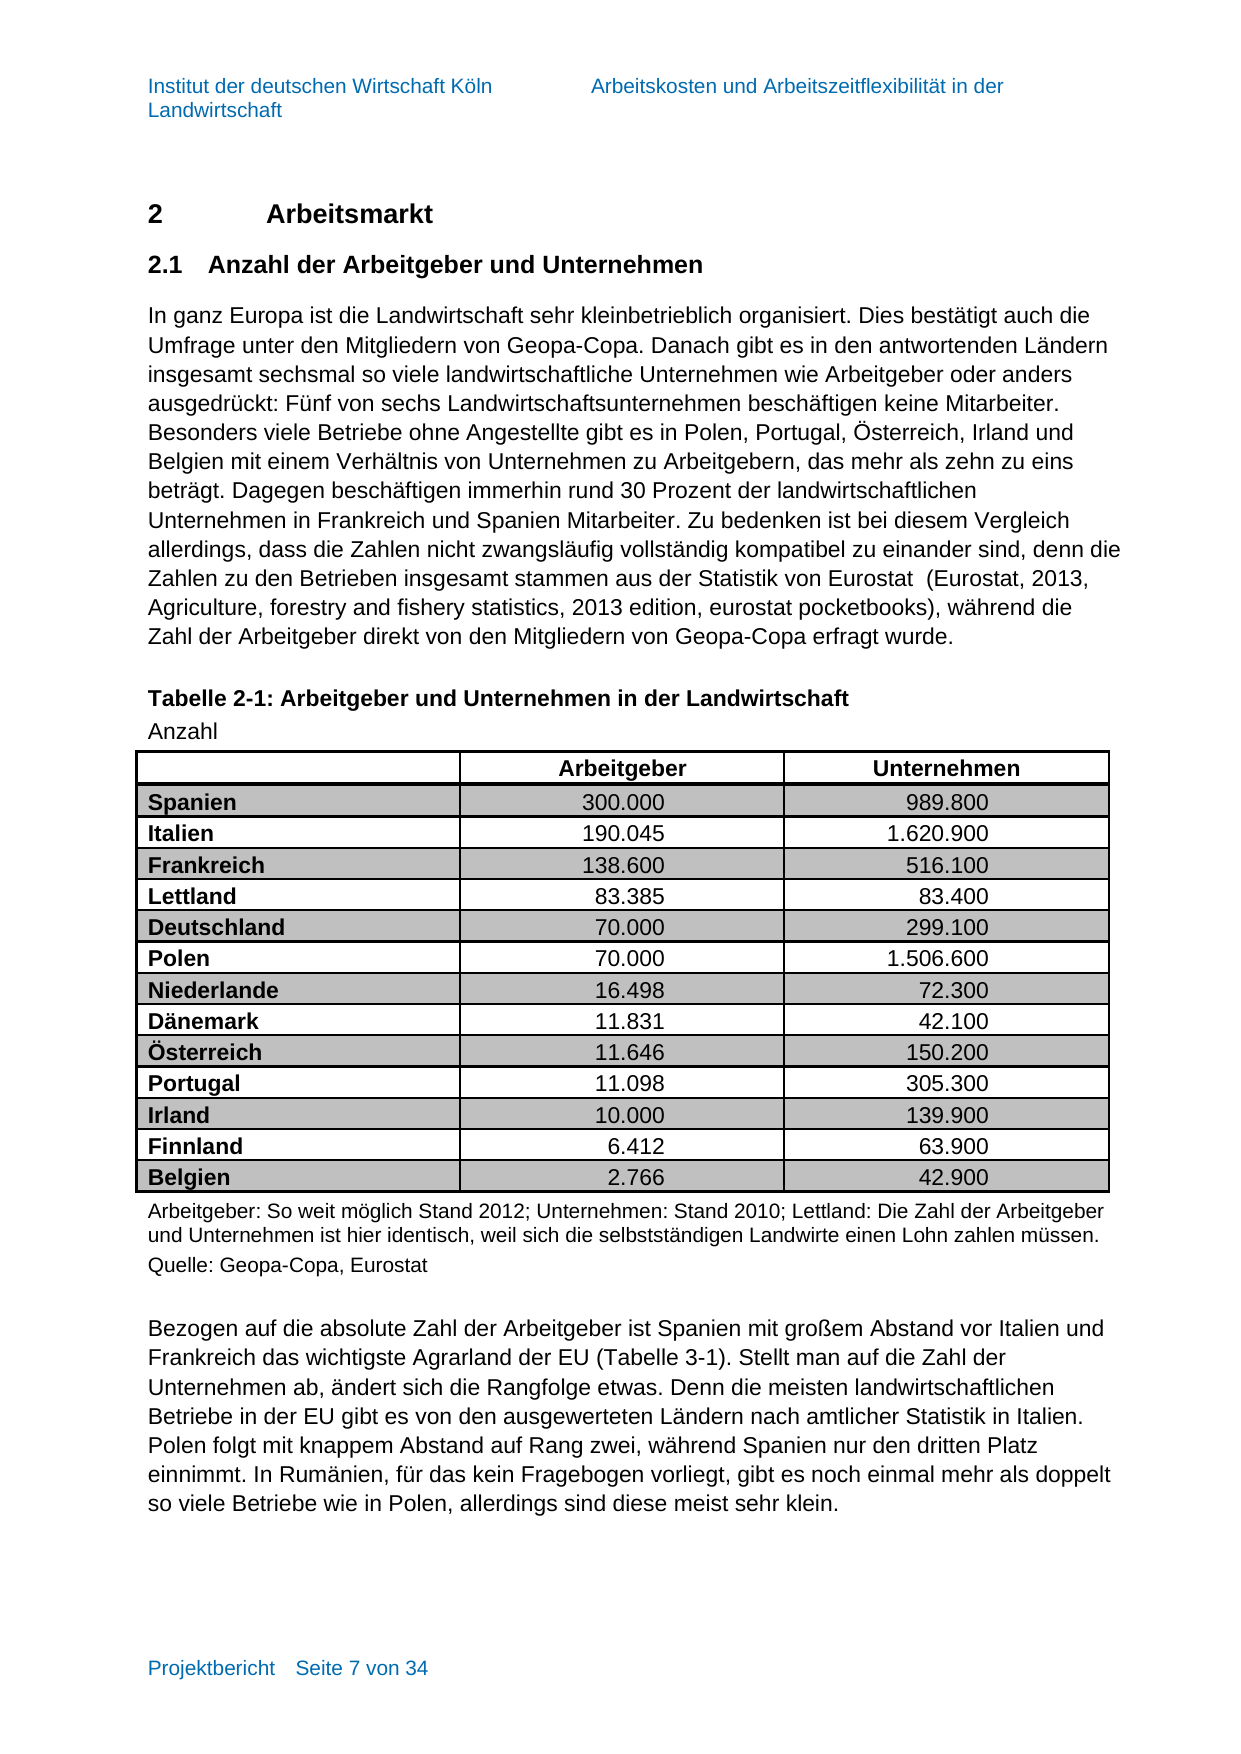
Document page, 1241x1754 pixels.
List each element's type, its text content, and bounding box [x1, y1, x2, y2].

text In ganz Europa ist die Landwirtschaft sehr kleinbetrieblich organisiert. Dies bestätigt auch die Umfrage unter den Mitgliedern von Geopa-Copa. Danach gibt es in den antwortenden Ländern insgesamt sechsmal so viele landwirtschaftliche Unternehmen wie Arbeitgeber oder anders ausgedrückt: Fünf von sechs Landwirtschaftsunternehmen beschäftigen keine Mitarbeiter. Besonders viele Betriebe ohne Angestellte gibt es in Polen, Portugal, Österreich, Irland und Belgien mit einem Verhältnis von Unternehmen zu Arbeitgebern, das mehr als zehn zu eins beträgt. Dagegen beschäftigen immerhin rund 30 Prozent der landwirtschaftlichen Unternehmen in Frankreich und Spanien Mitarbeiter. Zu bedenken ist bei diesem Vergleich allerdings, dass die Zahlen nicht zwangsläufig vollständig kompatibel zu einander sind, denn die Zahlen zu den Betrieben insgesamt stammen aus der Statistik von Eurostat (Eurostat, 2013, Agriculture, forestry and fishery statistics, 2013 edition, eurostat pocketbooks), während die Zahl der Arbeitgeber direkt von den Mitgliedern von Geopa-Copa erfragt wurde. [148, 300, 1122, 650]
table_header Arbeitgeber [461, 753, 783, 782]
table_cell 6.412 [461, 1130, 783, 1159]
table_cell Frankreich [138, 849, 459, 878]
table_cell 10.000 [461, 1099, 783, 1128]
table_cell Portugal [138, 1068, 459, 1097]
table_header Unternehmen [785, 753, 1108, 782]
table_cell 42.900 [785, 1161, 1108, 1190]
table_cell 300.000 [461, 786, 783, 815]
table_cell Irland [138, 1099, 459, 1128]
table_cell 11.098 [461, 1068, 783, 1097]
table_cell 516.100 [785, 849, 1108, 878]
table_cell 1.506.600 [785, 943, 1108, 972]
table_cell 305.300 [785, 1068, 1108, 1097]
table_cell Dänemark [138, 1005, 459, 1034]
text Bezogen auf die absolute Zahl der Arbeitgeber ist Spanien mit großem Abstand vor Italien und Frankreich das wichtigste Agrarland der EU (Tabelle 3-1). Stellt man auf die Zahl der Unternehmen ab, ändert sich die Rangfolge etwas. Denn die meisten landwirtschaftlichen Betriebe in der EU gibt es von den ausgewerteten Ländern nach amtlicher Statistik in Italien. Polen folgt mit knappem Abstand auf Rang zwei, während Spanien nur den dritten Platz einnimmt. In Rumänien, für das kein Fragebogen vorliegt, gibt es noch einmal mehr als doppelt so viele Betriebe wie in Polen, allerdings sind diese meist sehr klein. [148, 1312, 1122, 1516]
table_cell 72.300 [785, 974, 1108, 1003]
table_cell 190.045 [461, 818, 783, 847]
table_cell 138.600 [461, 849, 783, 878]
table_cell 1.620.900 [785, 818, 1108, 847]
text Arbeitgeber: So weit möglich Stand 2012; Unternehmen: Stand 2010; Lettland: Die Zahl der Arbeitgeber und Unternehmen ist hier identisch, weil sich die selbstständigen Landwirte einen Lohn zahlen müssen. [148, 1199, 1122, 1247]
table_cell Polen [138, 943, 459, 972]
table_cell Deutschland [138, 911, 459, 940]
table_cell 63.900 [785, 1130, 1108, 1159]
table_cell 16.498 [461, 974, 783, 1003]
table_cell 11.646 [461, 1036, 783, 1065]
table_cell 70.000 [461, 943, 783, 972]
table_cell 2.766 [461, 1161, 783, 1190]
table_cell Spanien [138, 786, 459, 815]
table_cell 11.831 [461, 1005, 783, 1034]
table_cell Lettland [138, 880, 459, 909]
table_cell Belgien [138, 1161, 459, 1190]
text Quelle: Geopa-Copa, Eurostat [148, 1253, 1122, 1277]
table_cell 139.900 [785, 1099, 1108, 1128]
text Anzahl [148, 718, 1122, 744]
table_cell 70.000 [461, 911, 783, 940]
table_header [138, 753, 459, 782]
table_cell 83.400 [785, 880, 1108, 909]
text Tabelle 2-1: Arbeitgeber und Unternehmen in der Landwirtschaft [148, 685, 1122, 711]
table_cell Italien [138, 818, 459, 847]
subtitle Anzahl der Arbeitgeber und Unternehmen [148, 250, 1122, 279]
table_cell 150.200 [785, 1036, 1108, 1065]
table_cell 42.100 [785, 1005, 1108, 1034]
table_cell 83.385 [461, 880, 783, 909]
table_cell Österreich [138, 1036, 459, 1065]
subtitle Arbeitsmarkt [148, 198, 1122, 229]
table_cell 299.100 [785, 911, 1108, 940]
table_cell Niederlande [138, 974, 459, 1003]
table_cell 989.800 [785, 786, 1108, 815]
table_cell Finnland [138, 1130, 459, 1159]
